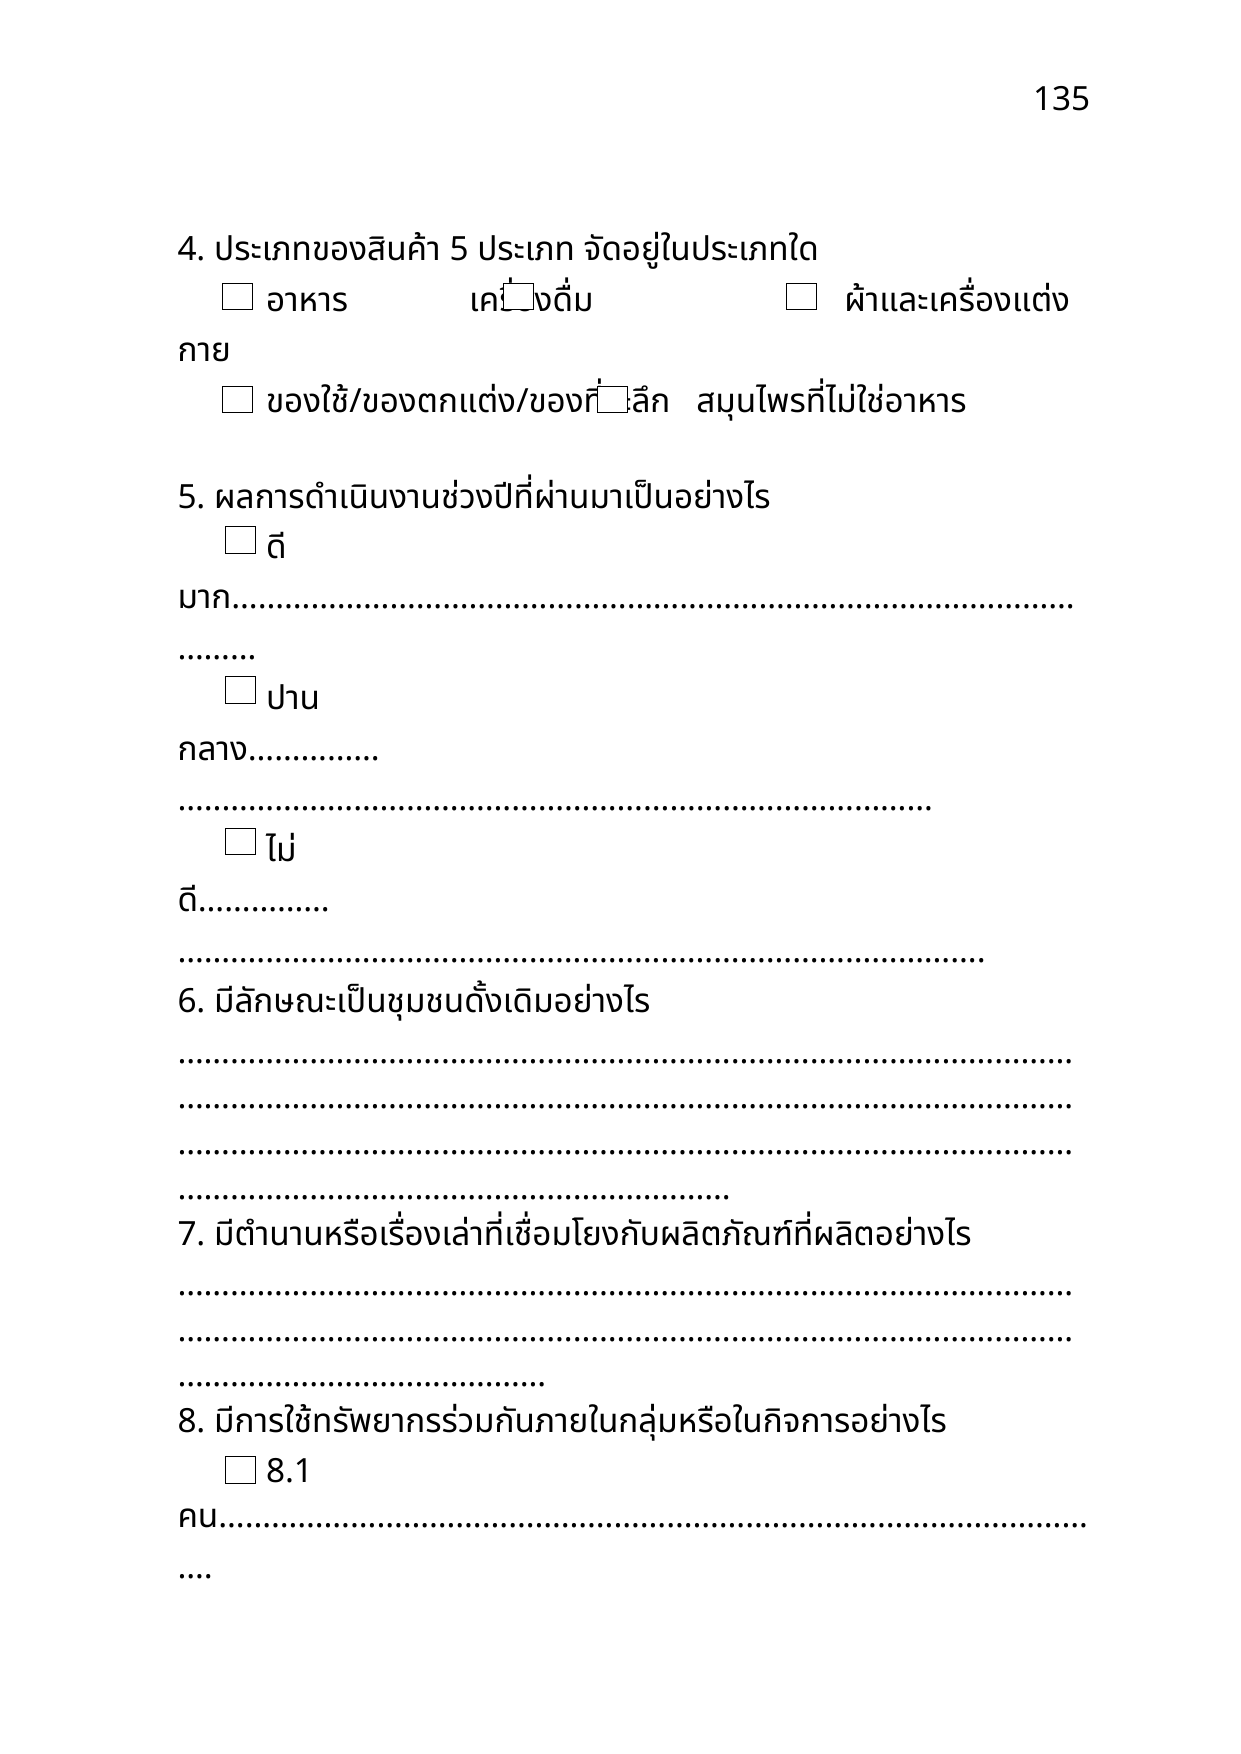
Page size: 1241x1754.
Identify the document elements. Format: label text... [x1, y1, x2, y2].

text ดีมาก…………………………………………………………………………………………… [177, 523, 1090, 674]
text 5. ผลการดำเนินงานช่วงปีที่ผ่านมาเป็นอย่างไร [177, 472, 1090, 523]
text อาหาร เครื่องดื่ม ผ้าและเครื่องแต่งกาย [177, 276, 1090, 376]
text ……………………………………………………………………………………………………………………………………………………………………………………………………………………………………………………………………………………………………………………………………… [177, 1028, 1090, 1209]
text ………………………………………………………………………………………………………………………………………………………………………………………………………………………… [177, 1260, 1090, 1396]
text 8. มีการใช้ทรัพยากรร่วมกันภายในกลุ่มหรือในกิจการอย่างไร [177, 1396, 1090, 1447]
text 8.1 คน…………………………………………………………………………………………. [177, 1447, 1090, 1593]
text ไม่ดี……………….……………………………………………………………………………. [177, 826, 1090, 977]
text 7. มีตำนานหรือเรื่องเล่าที่เชื่อมโยงกับผลิตภัณฑ์ที่ผลิตอย่างไร [177, 1209, 1090, 1260]
text ของใช้/ของตกแต่ง/ของที่ระลึก สมุนไพรที่ไม่ใช่อาหาร [177, 376, 1090, 427]
text 6. มีลักษณะเป็นชุมชนดั้งเดิมอย่างไร [177, 977, 1090, 1028]
text ปานกลาง………………..……………………………………………………………………… [177, 674, 1090, 826]
text 4. ประเภทของสินค้า 5 ประเภท จัดอยู่ในประเภทใด [177, 225, 1090, 276]
